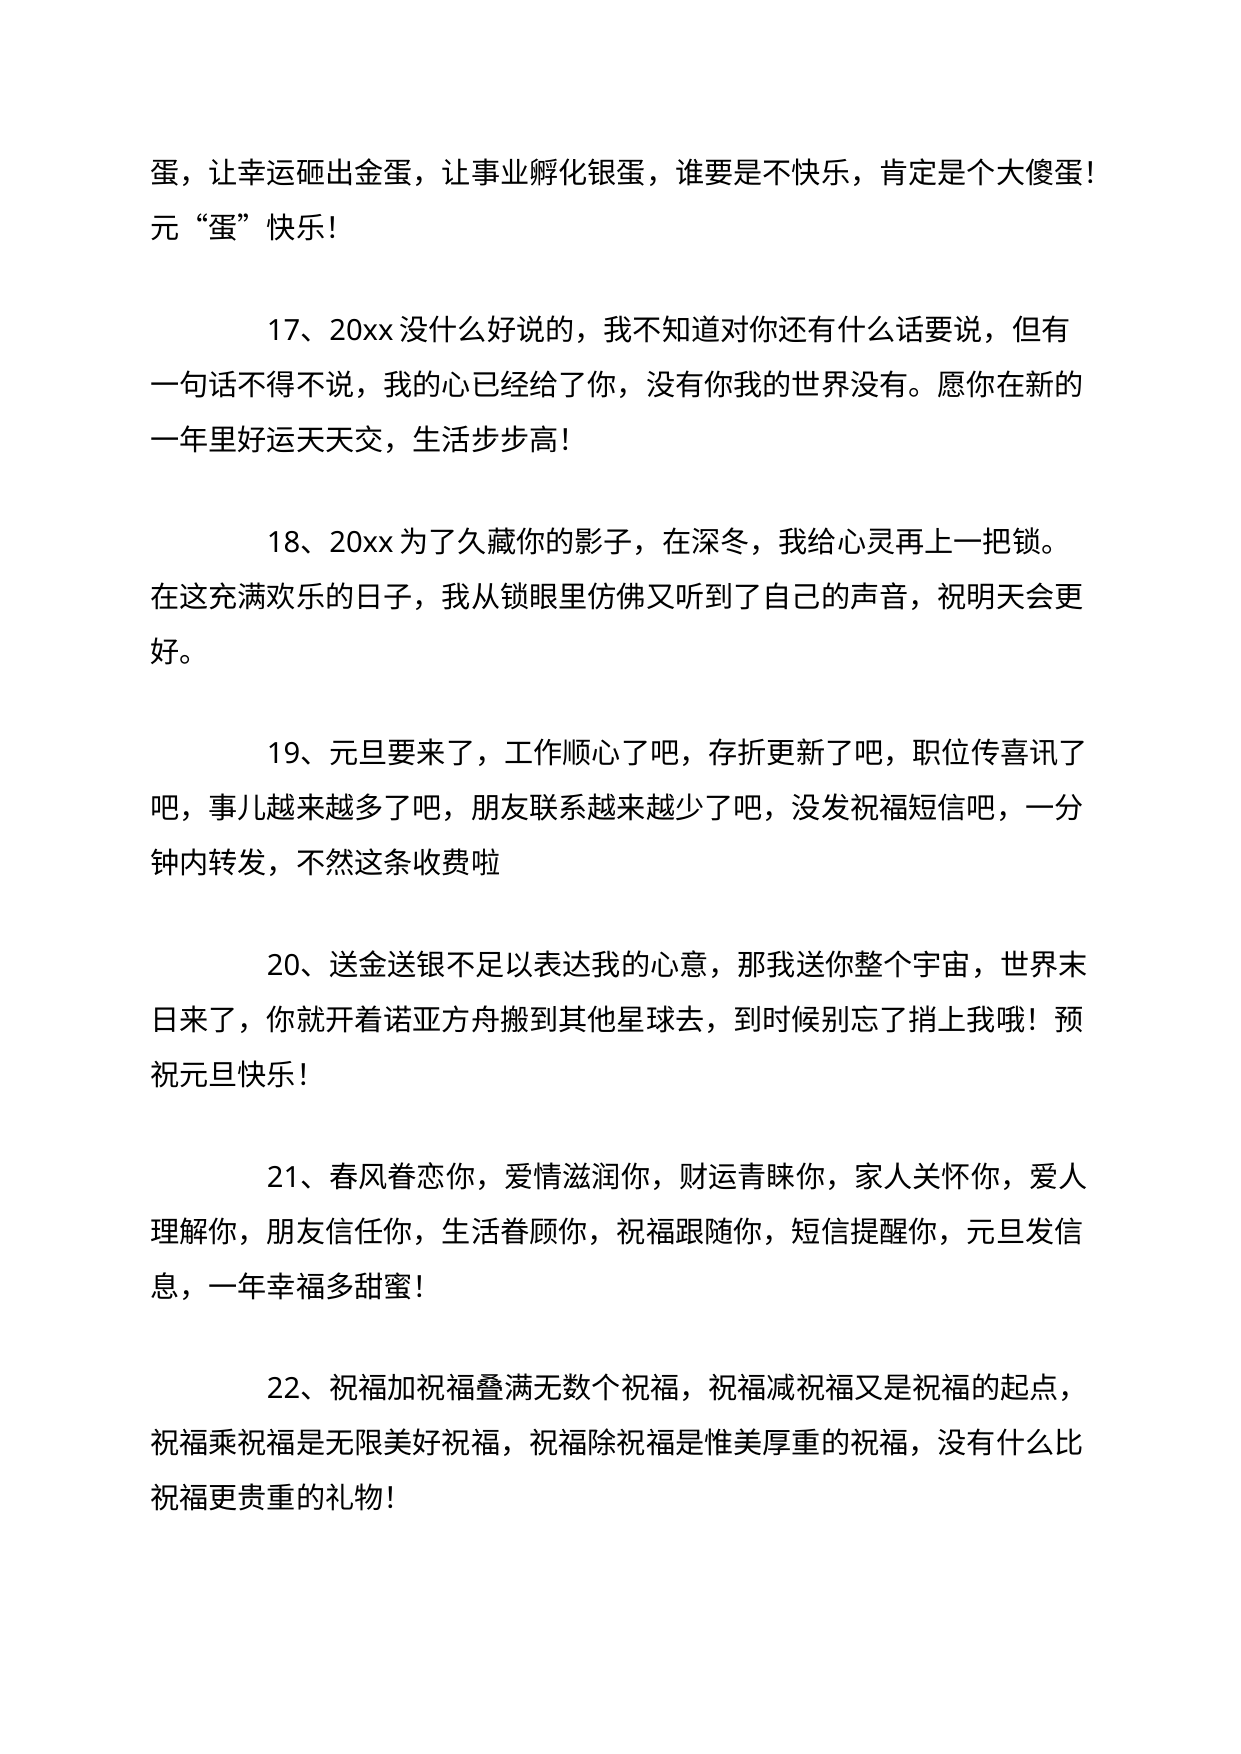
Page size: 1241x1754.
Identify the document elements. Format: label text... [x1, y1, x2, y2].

text 21、春风眷恋你，爱情滋润你，财运青睐你，家人关怀你，爱人理解你，朋友信任你，生活眷顾你，祝福跟随你，短信提醒你，元旦发信息，一年幸福多甜蜜！ [150, 1153, 1090, 1306]
text 18、20xx为了久藏你的影子，在深冬，我给心灵再上一把锁。在这充满欢乐的日子，我从锁眼里仿佛又听到了自己的声音，祝明天会更好。 [150, 518, 1090, 671]
text 22、祝福加祝福叠满无数个祝福，祝福减祝福又是祝福的起点，祝福乘祝福是无限美好祝福，祝福除祝福是惟美厚重的祝福，没有什么比祝福更贵重的礼物！ [150, 1365, 1090, 1517]
text 19、元旦要来了，工作顺心了吧，存折更新了吧，职位传喜讯了吧，事儿越来越多了吧，朋友联系越来越少了吧，没发祝福短信吧，一分钟内转发，不然这条收费啦 [150, 730, 1090, 882]
text 17、20xx没什么好说的，我不知道对你还有什么话要说，但有一句话不得不说，我的心已经给了你，没有你我的世界没有。愿你在新的一年里好运天天交，生活步步高！ [150, 307, 1090, 459]
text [150, 150, 1090, 247]
text 20、送金送银不足以表达我的心意，那我送你整个宇宙，世界末日来了，你就开着诺亚方舟搬到其他星球去，到时候别忘了捎上我哦！预祝元旦快乐！ [150, 942, 1090, 1094]
